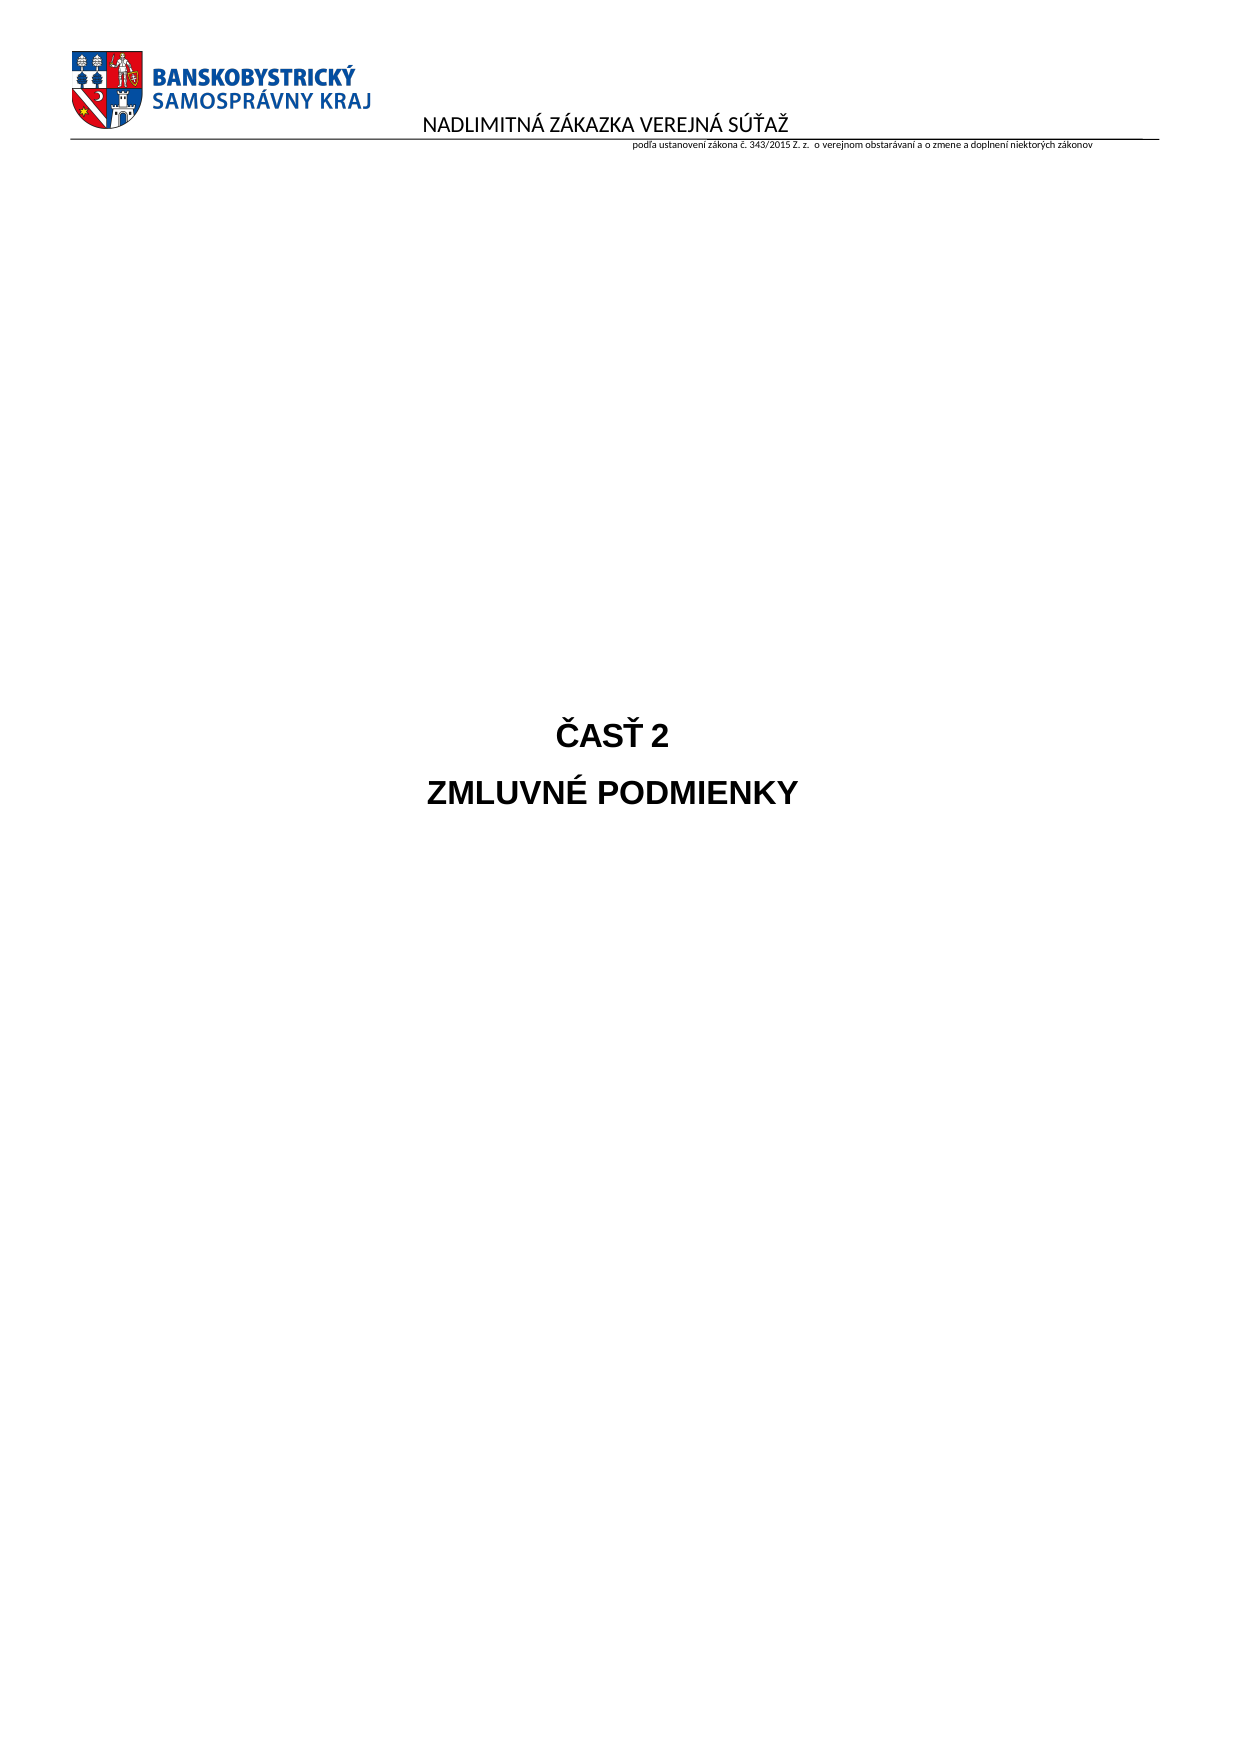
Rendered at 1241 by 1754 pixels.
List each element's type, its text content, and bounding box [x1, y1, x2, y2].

text ZMLUVNÉ PODMIENKY [133, 773, 1093, 812]
text ČASŤ 2 [133, 716, 1093, 754]
picture [72, 51, 371, 130]
